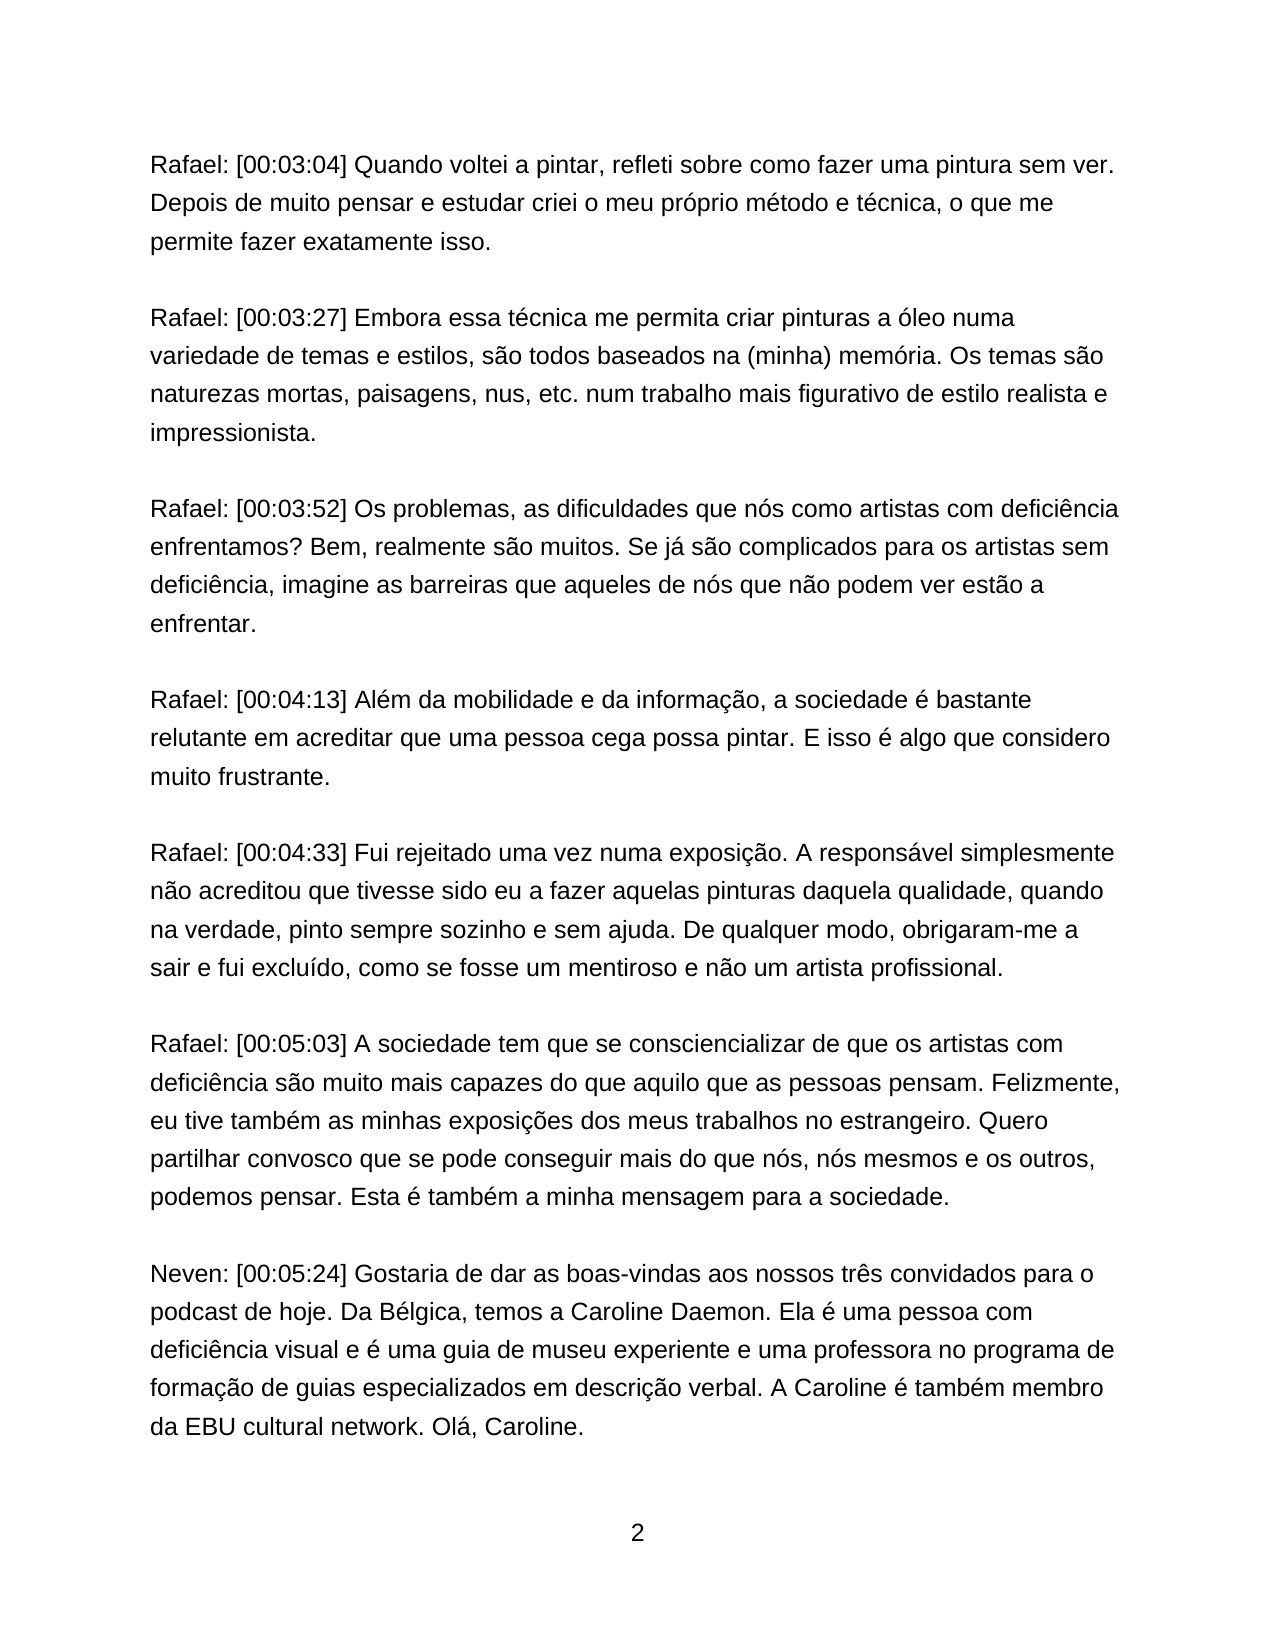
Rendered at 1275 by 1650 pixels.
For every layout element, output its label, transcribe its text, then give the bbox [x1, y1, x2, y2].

text Rafael: [00:05:03] A sociedade tem que se consciencializar de que os artistas com deficiência são muito mais capazes do que aquilo que as pessoas pensam. Felizmente, eu tive também as minhas exposições dos meus trabalhos no estrangeiro. Quero partilhar convosco que se pode conseguir mais do que nós, nós mesmos e os outros, podemos pensar. Esta é também a minha mensagem para a sociedade. [150, 1029, 1125, 1211]
text Rafael: [00:03:52] Os problemas, as dificuldades que nós como artistas com deficiência enfrentamos? Bem, realmente são muitos. Se já são complicados para os artistas sem deficiência, imagine as barreiras que aqueles de nós que não podem ver estão a enfrentar. [150, 494, 1125, 637]
text Rafael: [00:03:27] Embora essa técnica me permita criar pinturas a óleo numa variedade de temas e estilos, são todos baseados na (minha) memória. Os temas são naturezas mortas, paisagens, nus, etc. num trabalho mais figurativo de estilo realista e impressionista. [150, 303, 1125, 446]
text Neven: [00:05:24] Gostaria de dar as boas-vindas aos nossos três convidados para o podcast de hoje. Da Bélgica, temos a Caroline Daemon. Ela é uma pessoa com deficiência visual e é uma guia de museu experiente e uma professora no programa de formação de guias especializados em descrição verbal. A Caroline é também membro da EBU cultural network. Olá, Caroline. [150, 1259, 1125, 1440]
text Rafael: [00:04:13] Além da mobilidade e da informação, a sociedade é bastante relutante em acreditar que uma pessoa cega possa pintar. E isso é algo que considero muito frustrante. [150, 685, 1125, 790]
text Rafael: [00:03:04] Quando voltei a pintar, refleti sobre como fazer uma pintura sem ver. Depois de muito pensar e estudar criei o meu próprio método e técnica, o que me permite fazer exatamente isso. [150, 150, 1125, 255]
text Rafael: [00:04:33] Fui rejeitado uma vez numa exposição. A responsável simplesmente não acreditou que tivesse sido eu a fazer aquelas pinturas daquela qualidade, quando na verdade, pinto sempre sozinho e sem ajuda. De qualquer modo, obrigaram-me a sair e fui excluído, como se fosse um mentiroso e não um artista profissional. [150, 838, 1125, 982]
